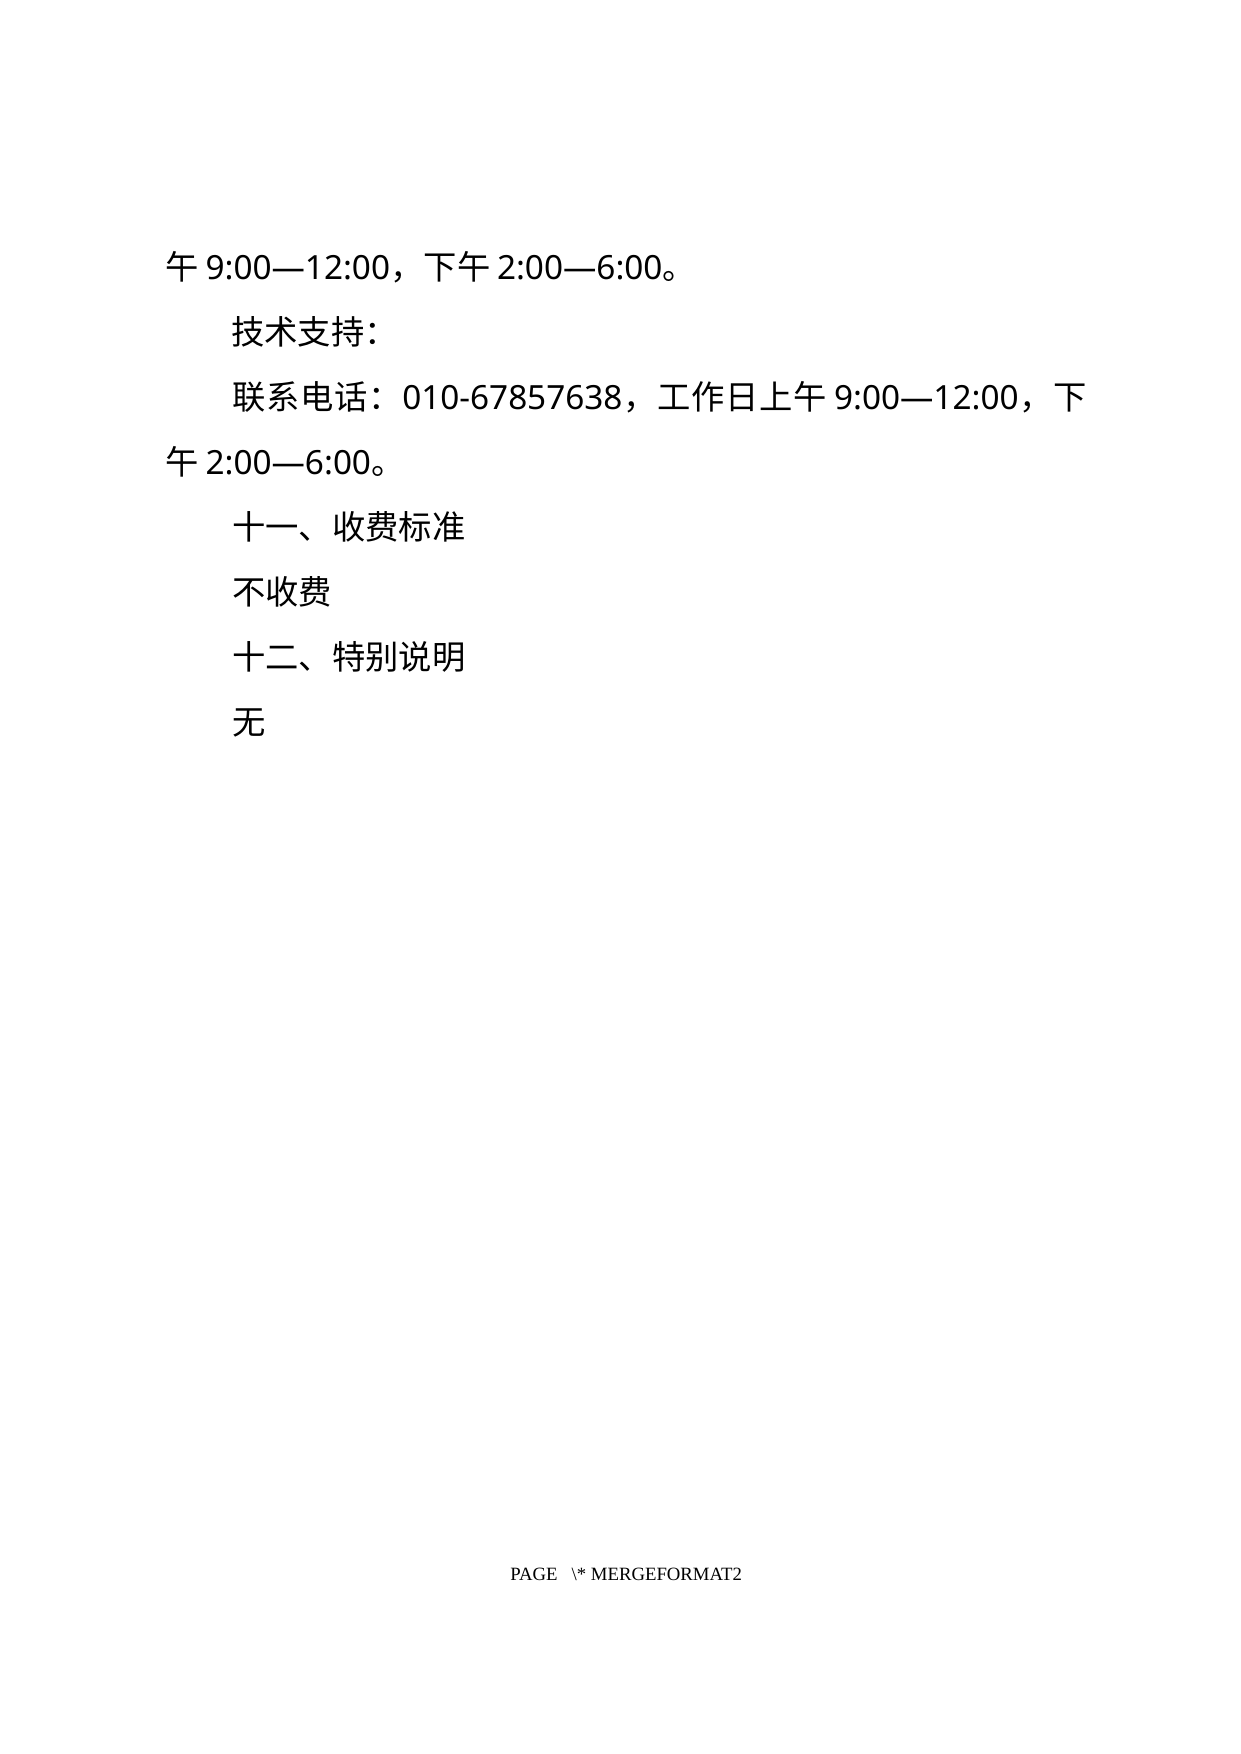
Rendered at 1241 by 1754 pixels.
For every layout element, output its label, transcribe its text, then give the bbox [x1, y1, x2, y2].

text 无 [165, 688, 1087, 753]
text 不收费 [165, 558, 1087, 623]
text 联系电话：010-67857638，工作日上午9:00—12:00，下午2:00—6:00。 [165, 363, 1087, 493]
text 十一、收费标准 [165, 493, 1087, 558]
text 十二、特别说明 [165, 623, 1087, 688]
text 技术支持： [165, 298, 1087, 363]
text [165, 233, 1087, 298]
